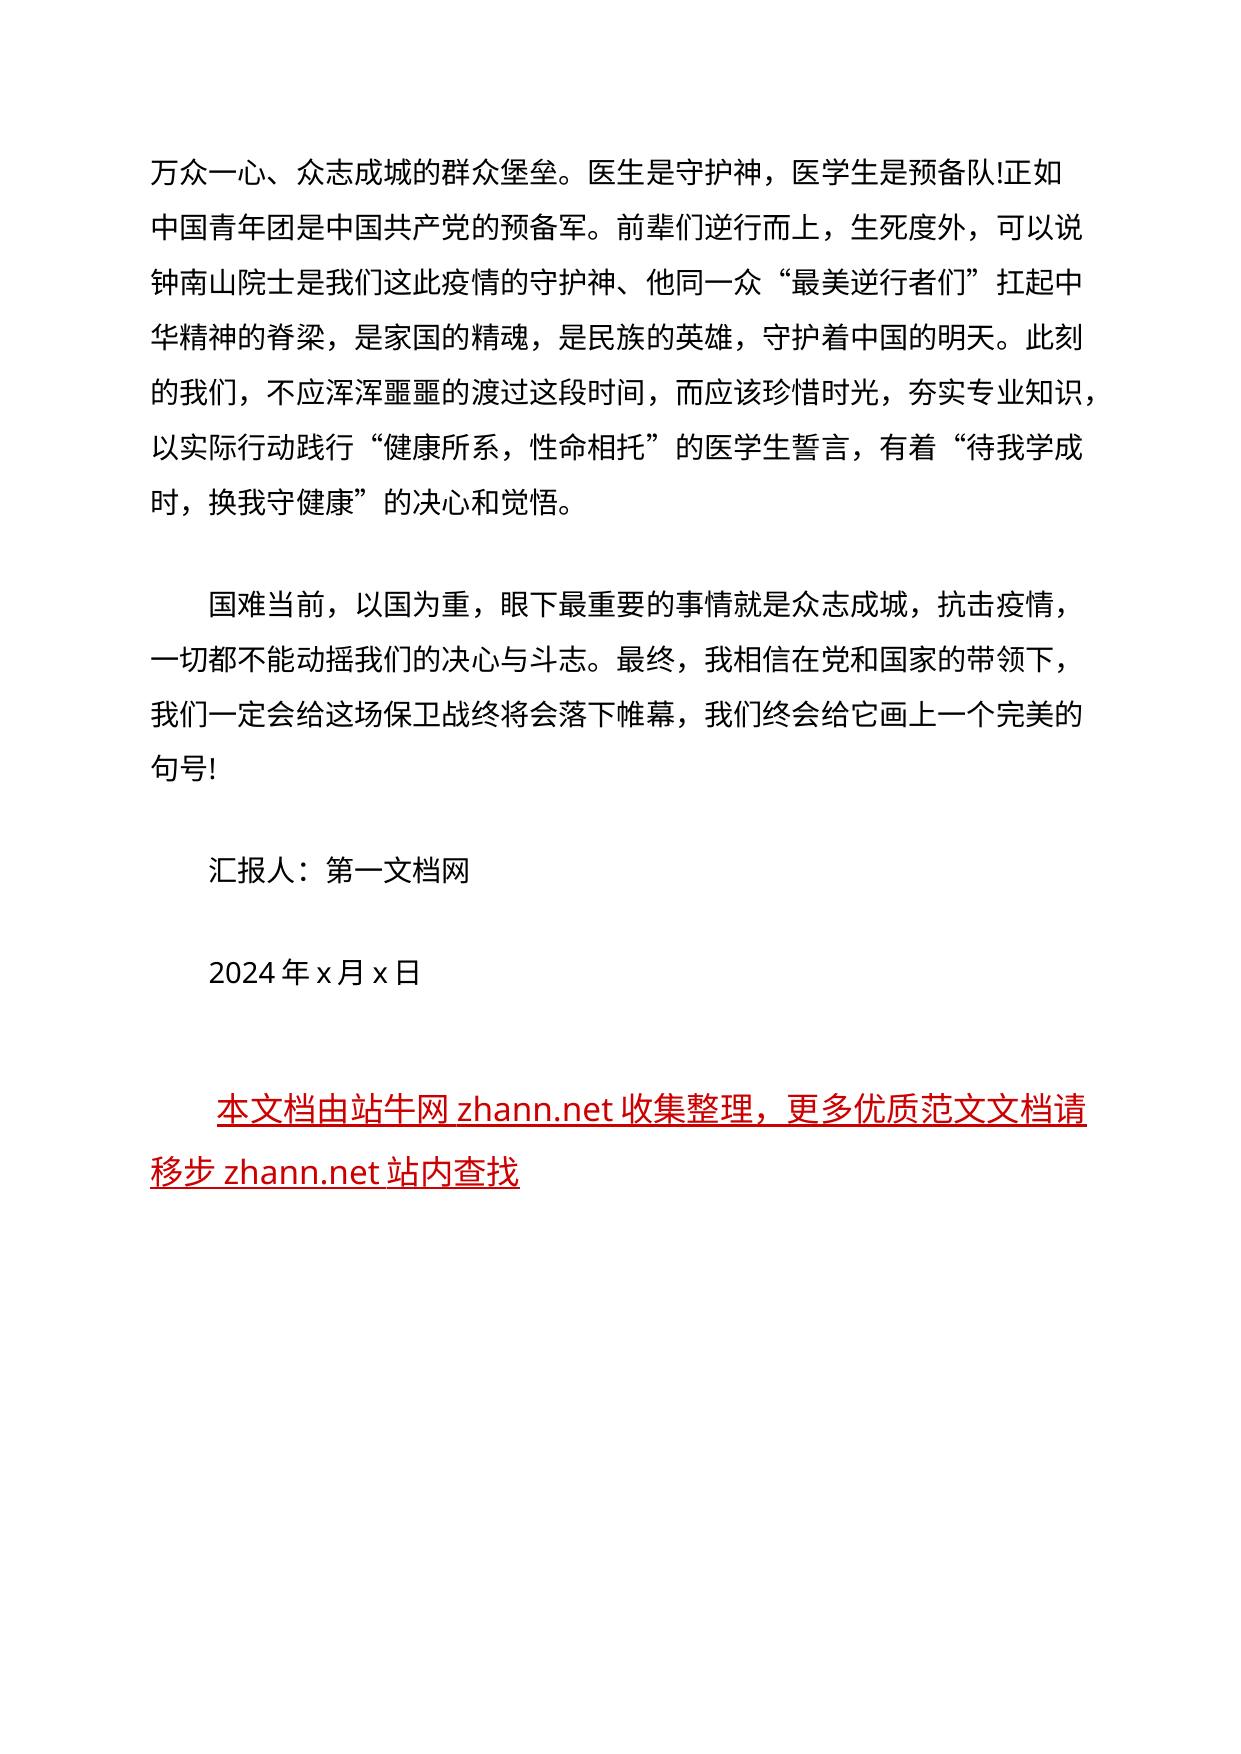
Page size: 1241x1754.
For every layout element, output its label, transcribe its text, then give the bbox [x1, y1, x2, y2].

text 国难当前，以国为重，眼下最重要的事情就是众志成城，抗击疫情，一切都不能动摇我们的决心与斗志。最终，我相信在党和国家的带领下，我们一定会给这场保卫战终将会落下帷幕，我们终会给它画上一个完美的句号! [150, 581, 1090, 788]
text 汇报人：第一文档网 [150, 848, 1090, 890]
text 本文档由站牛网zhann.net收集整理，更多优质范文文档请移步zhann.net站内查找 [150, 1083, 1090, 1194]
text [150, 150, 1090, 522]
text 2024年x月x日 [150, 950, 1090, 992]
